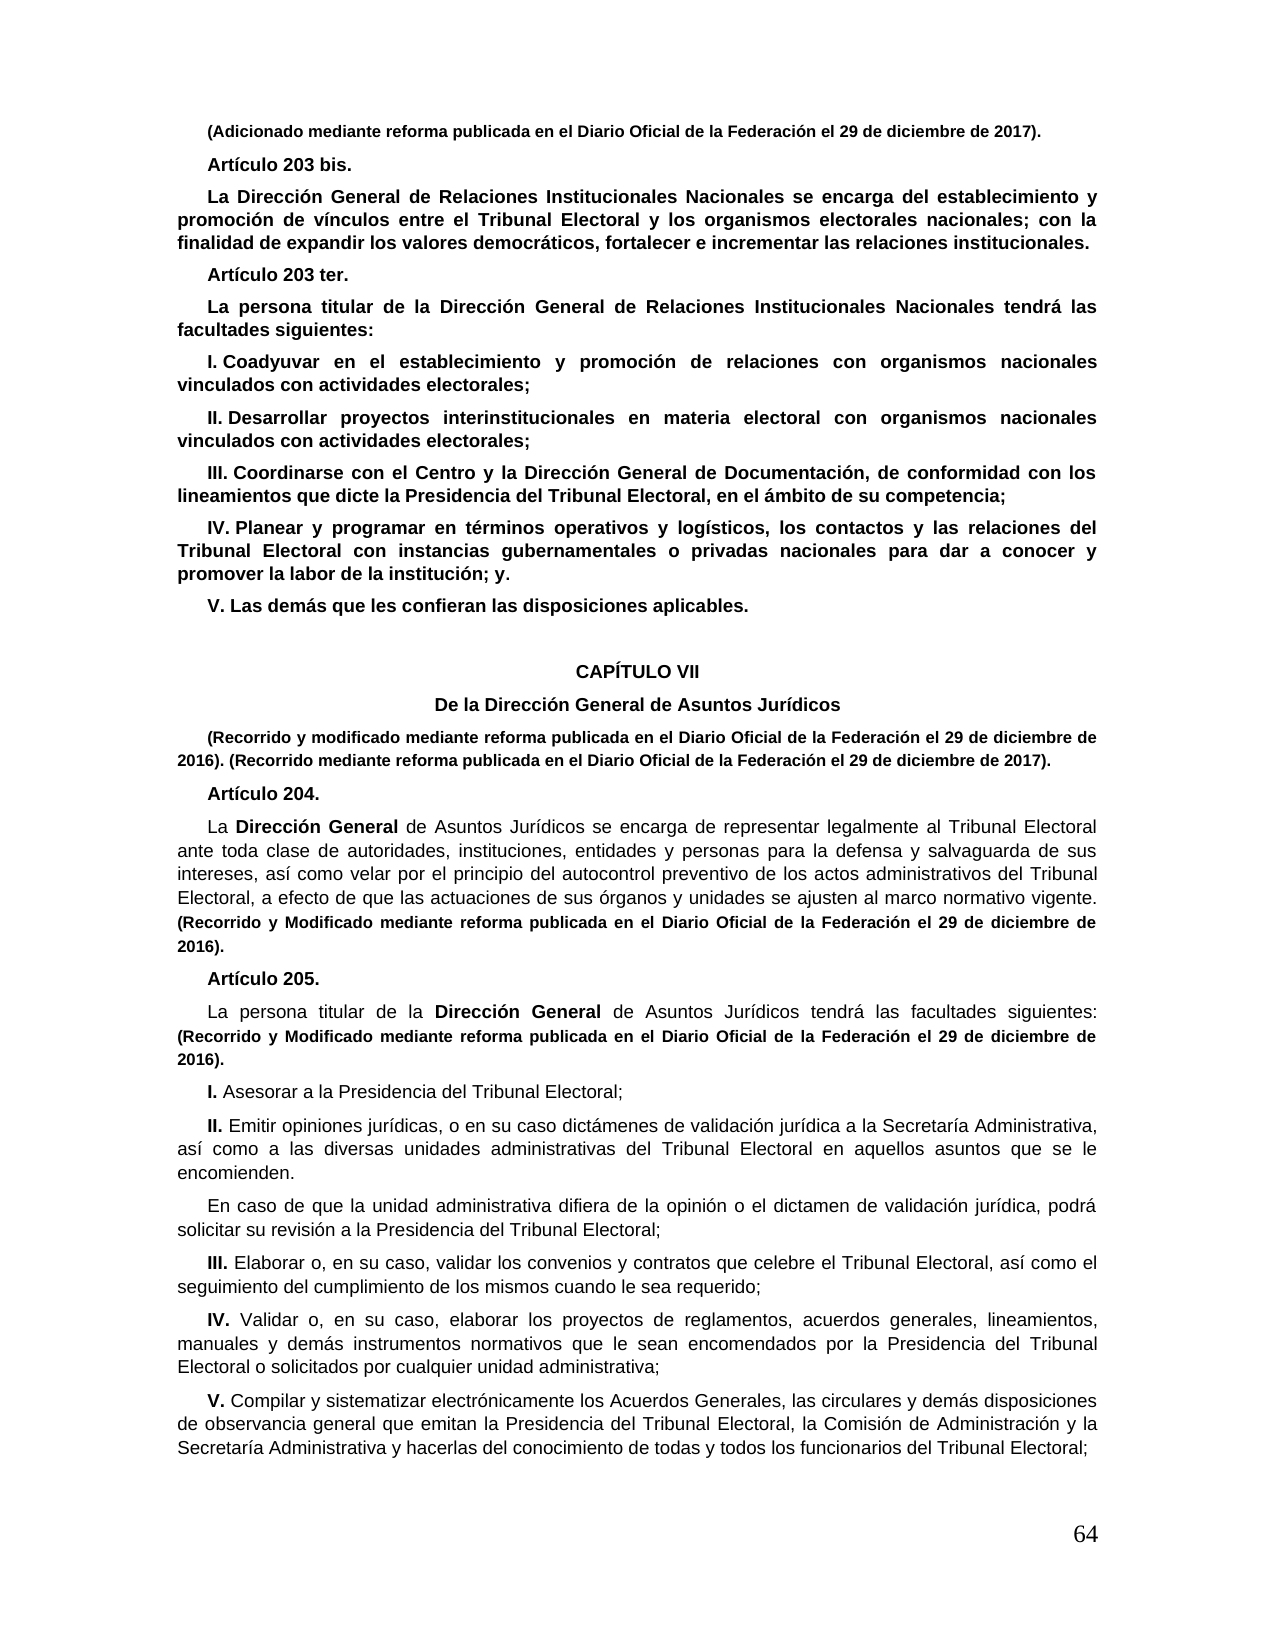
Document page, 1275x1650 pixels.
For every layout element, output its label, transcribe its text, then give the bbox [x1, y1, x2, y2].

text De la Dirección General de Asuntos Jurídicos [177, 693, 1098, 717]
text Artículo 205. [177, 966, 1098, 990]
text CAPÍTULO VII [177, 660, 1098, 683]
text Artículo 203 bis. [177, 153, 1098, 176]
text La persona titular de la Dirección General de Relaciones Institucionales Nacionales tendrá las facultades siguientes: [177, 295, 1098, 341]
text III. Elaborar o, en su caso, validar los convenios y contratos que celebre el Tribunal Electoral, así como el seguimiento del cumplimiento de los mismos cuando le sea requerido; [177, 1251, 1098, 1298]
text En caso de que la unidad administrativa difiera de la opinión o el dictamen de validación jurídica, podrá solicitar su revisión a la Presidencia del Tribunal Electoral; [177, 1194, 1098, 1241]
text I. Coadyuvar en el establecimiento y promoción de relaciones con organismos nacionales vinculados con actividades electorales; [177, 351, 1098, 396]
text (Adicionado mediante reforma publicada en el Diario Oficial de la Federación el 29 de diciembre de 2017). [177, 120, 1098, 142]
text I. Asesorar a la Presidencia del Tribunal Electoral; [177, 1080, 1098, 1104]
text V. Las demás que les confieran las disposiciones aplicables. [177, 594, 1098, 617]
text Artículo 204. [177, 781, 1098, 805]
text IV. Validar o, en su caso, elaborar los proyectos de reglamentos, acuerdos generales, lineamientos, manuales y demás instrumentos normativos que le sean encomendados por la Presidencia del Tribunal Electoral o solicitados por cualquier unidad administrativa; [177, 1307, 1098, 1379]
text Artículo 203 ter. [177, 263, 1098, 286]
text (Recorrido y modificado mediante reforma publicada en el Diario Oficial de la Federación el 29 de diciembre de 2016). (Recorrido mediante reforma publicada en el Diario Oficial de la Federación el 29 de diciembre de 2017). [177, 726, 1098, 771]
text V. Compilar y sistematizar electrónicamente los Acuerdos Generales, las circulares y demás disposiciones de observancia general que emitan la Presidencia del Tribunal Electoral, la Comisión de Administración y la Secretaría Administrativa y hacerlas del conocimiento de todas y todos los funcionarios del Tribunal Electoral; [177, 1388, 1098, 1459]
text II. Desarrollar proyectos interinstitucionales en materia electoral con organismos nacionales vinculados con actividades electorales; [177, 406, 1098, 452]
text La Dirección General de Relaciones Institucionales Nacionales se encarga del establecimiento y promoción de vínculos entre el Tribunal Electoral y los organismos electorales nacionales; con la finalidad de expandir los valores democráticos, fortalecer e incrementar las relaciones institucionales. [177, 185, 1098, 254]
text La Dirección General de Asuntos Jurídicos se encarga de representar legalmente al Tribunal Electoral ante toda clase de autoridades, instituciones, entidades y personas para la defensa y salvaguarda de sus intereses, así como velar por el principio del autocontrol preventivo de los actos administrativos del Tribunal Electoral, a efecto de que las actuaciones de sus órganos y unidades se ajusten al marco normativo vigente. (Recorrido y Modificado mediante reforma publicada en el Diario Oficial de la Federación el 29 de diciembre de 2016). [177, 814, 1098, 957]
text La persona titular de la Dirección General de Asuntos Jurídicos tendrá las facultades siguientes: (Recorrido y Modificado mediante reforma publicada en el Diario Oficial de la Federación el 29 de diciembre de 2016). [177, 999, 1098, 1071]
text II. Emitir opiniones jurídicas, o en su caso dictámenes de validación jurídica a la Secretaría Administrativa, así como a las diversas unidades administrativas del Tribunal Electoral en aquellos asuntos que se le encomienden. [177, 1113, 1098, 1184]
text IV. Planear y programar en términos operativos y logísticos, los contactos y las relaciones del Tribunal Electoral con instancias gubernamentales o privadas nacionales para dar a conocer y promover la labor de la institución; y. [177, 516, 1098, 585]
